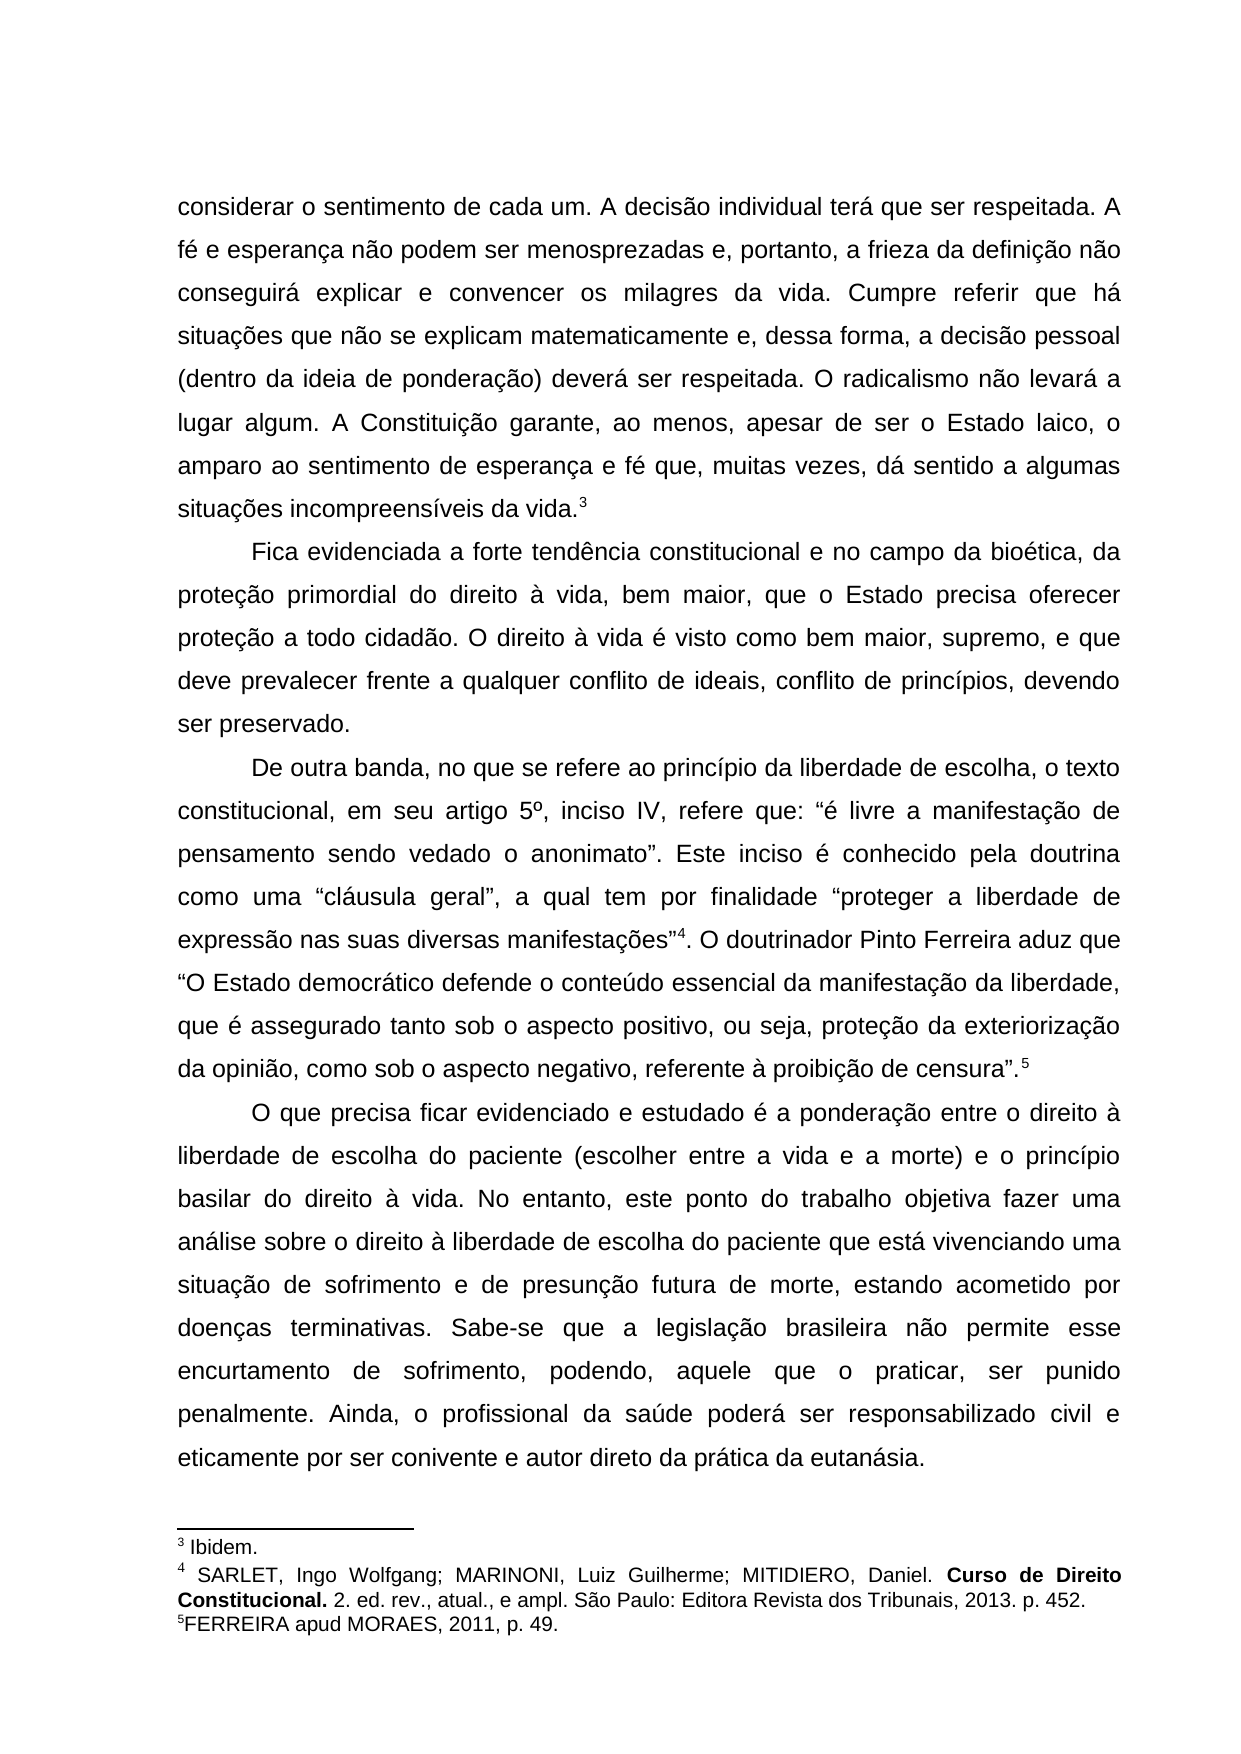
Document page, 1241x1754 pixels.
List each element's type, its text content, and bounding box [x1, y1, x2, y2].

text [177, 192, 1122, 523]
text Fica evidenciada a forte tendência constitucional e no campo da bioética, da proteção primordial do direito à vida, bem maior, que o Estado precisa oferecer proteção a todo cidadão. O direito à vida é visto como bem maior, supremo, e que deve prevalecer frente a qualquer conflito de ideais, conflito de princípios, devendo ser preservado. [177, 537, 1122, 738]
text De outra banda, no que se refere ao princípio da liberdade de escolha, o texto constitucional, em seu artigo 5º, inciso IV, refere que: “é livre a manifestação de pensamento sendo vedado o anonimato”. Este inciso é conhecido pela doutrina como uma “cláusula geral”, a qual tem por finalidade “proteger a liberdade de expressão nas suas diversas manifestações”. O doutrinador Pinto Ferreira aduz que “O Estado democrático defende o conteúdo essencial da manifestação da liberdade, que é assegurado tanto sob o aspecto positivo, ou seja, proteção da exteriorização da opinião, como sob o aspecto negativo, referente à proibição de censura”. [177, 753, 1122, 1083]
text O que precisa ficar evidenciado e estudado é a ponderação entre o direito à liberdade de escolha do paciente (escolher entre a vida e a morte) e o princípio basilar do direito à vida. No entanto, este ponto do trabalho objetiva fazer uma análise sobre o direito à liberdade de escolha do paciente que está vivenciando uma situação de sofrimento e de presunção futura de morte, estando acometido por doenças terminativas. Sabe-se que a legislação brasileira não permite esse encurtamento de sofrimento, podendo, aquele que o praticar, ser punido penalmente. Ainda, o profissional da saúde poderá ser responsabilizado civil e eticamente por ser conivente e autor direto da prática da eutanásia. [177, 1098, 1122, 1471]
